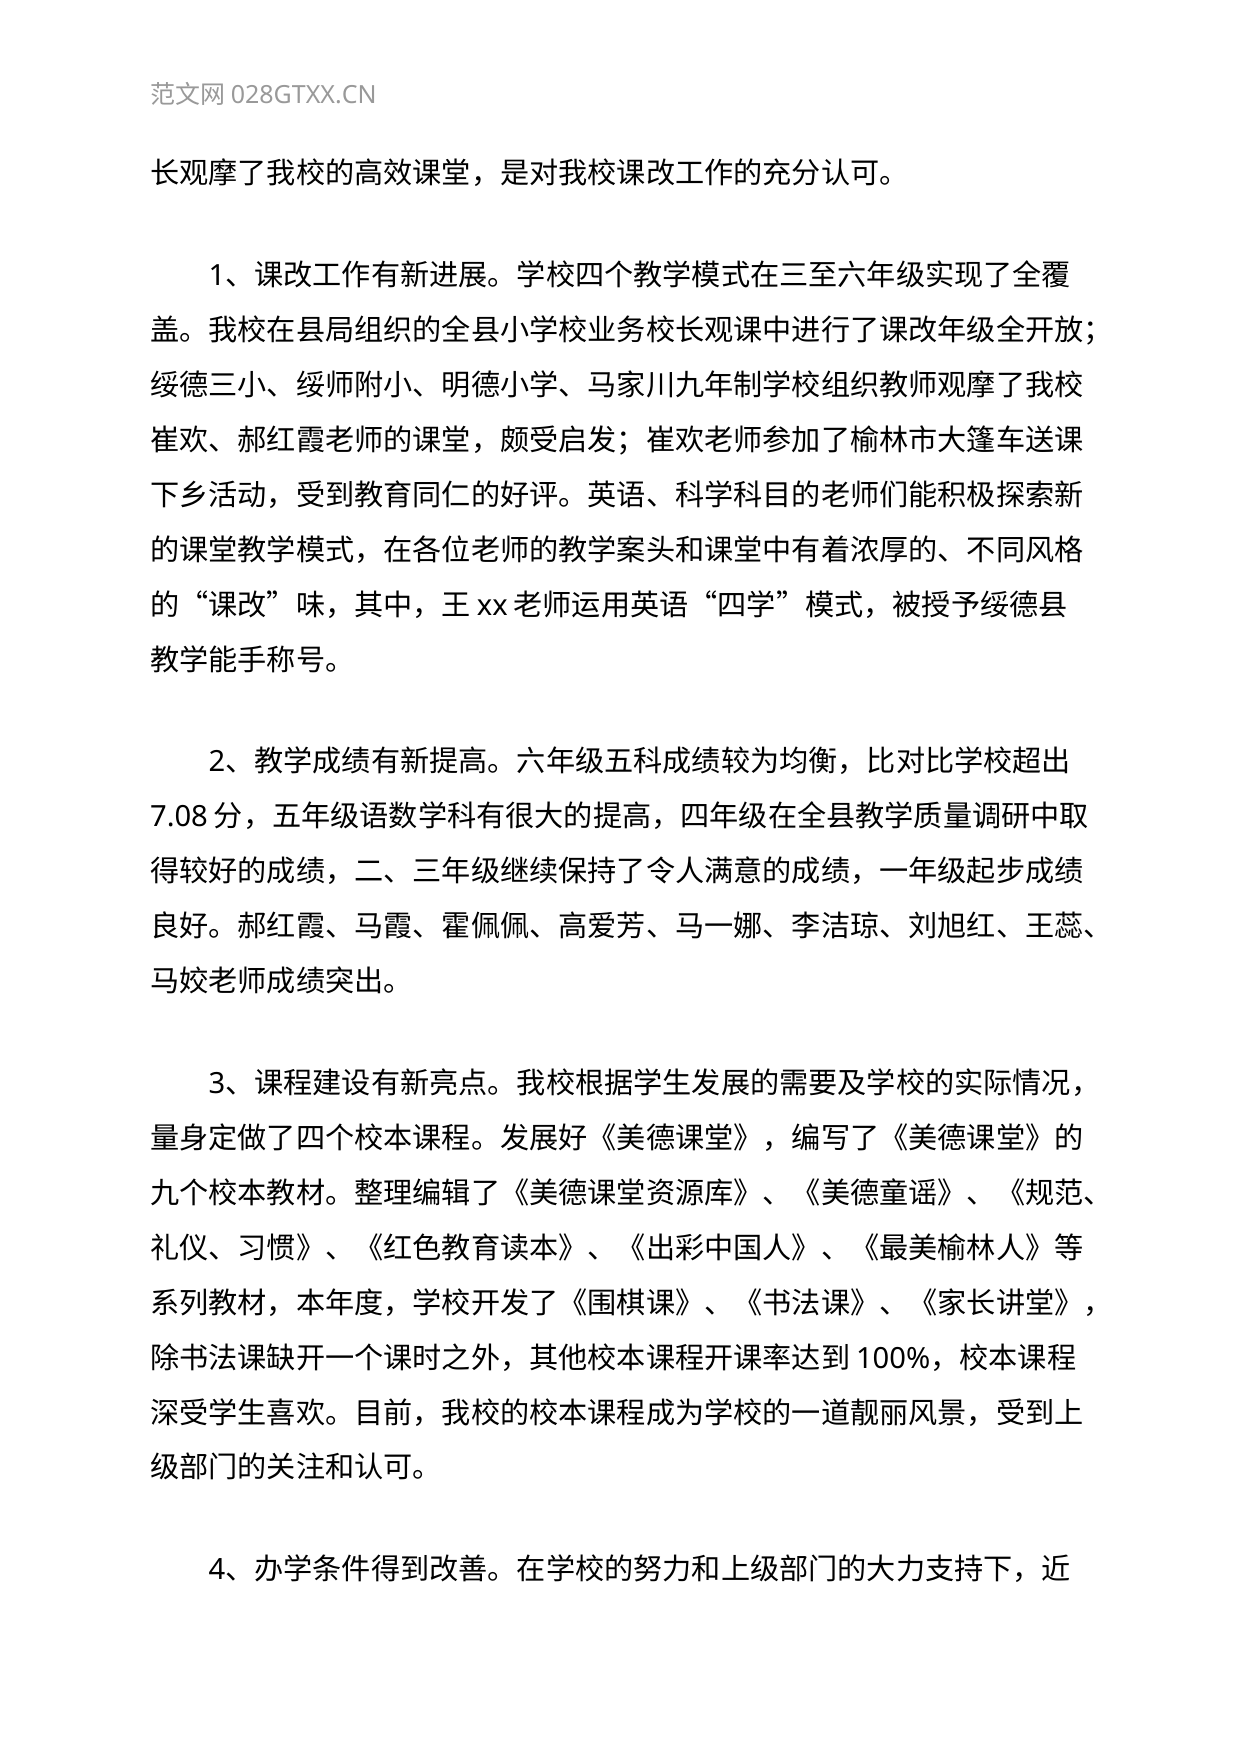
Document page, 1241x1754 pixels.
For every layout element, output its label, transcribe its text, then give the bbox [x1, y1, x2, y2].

text 2、教学成绩有新提高。六年级五科成绩较为均衡，比对比学校超出7.08分，五年级语数学科有很大的提高，四年级在全县教学质量调研中取得较好的成绩，二、三年级继续保持了令人满意的成绩，一年级起步成绩良好。郝红霞、马霞、霍佩佩、高爱芳、马一娜、李洁琼、刘旭红、王蕊、马姣老师成绩突出。 [150, 738, 1090, 1000]
text 3、课程建设有新亮点。我校根据学生发展的需要及学校的实际情况，量身定做了四个校本课程。发展好《美德课堂》，编写了《美德课堂》的九个校本教材。整理编辑了《美德课堂资源库》、《美德童谣》、《规范、礼仪、习惯》、《红色教育读本》、《出彩中国人》、《最美榆林人》等系列教材，本年度，学校开发了《围棋课》、《书法课》、《家长讲堂》，除书法课缺开一个课时之外，其他校本课程开课率达到100%，校本课程深受学生喜欢。目前，我校的校本课程成为学校的一道靓丽风景，受到上级部门的关注和认可。 [150, 1059, 1090, 1486]
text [150, 1546, 1090, 1588]
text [150, 150, 1090, 192]
text 1、课改工作有新进展。学校四个教学模式在三至六年级实现了全覆盖。我校在县局组织的全县小学校业务校长观课中进行了课改年级全开放；绥德三小、绥师附小、明德小学、马家川九年制学校组织教师观摩了我校崔欢、郝红霞老师的课堂，颇受启发；崔欢老师参加了榆林市大篷车送课下乡活动，受到教育同仁的好评。英语、科学科目的老师们能积极探索新的课堂教学模式，在各位老师的教学案头和课堂中有着浓厚的、不同风格的“课改”味，其中，王xx老师运用英语“四学”模式，被授予绥德县教学能手称号。 [150, 252, 1090, 678]
